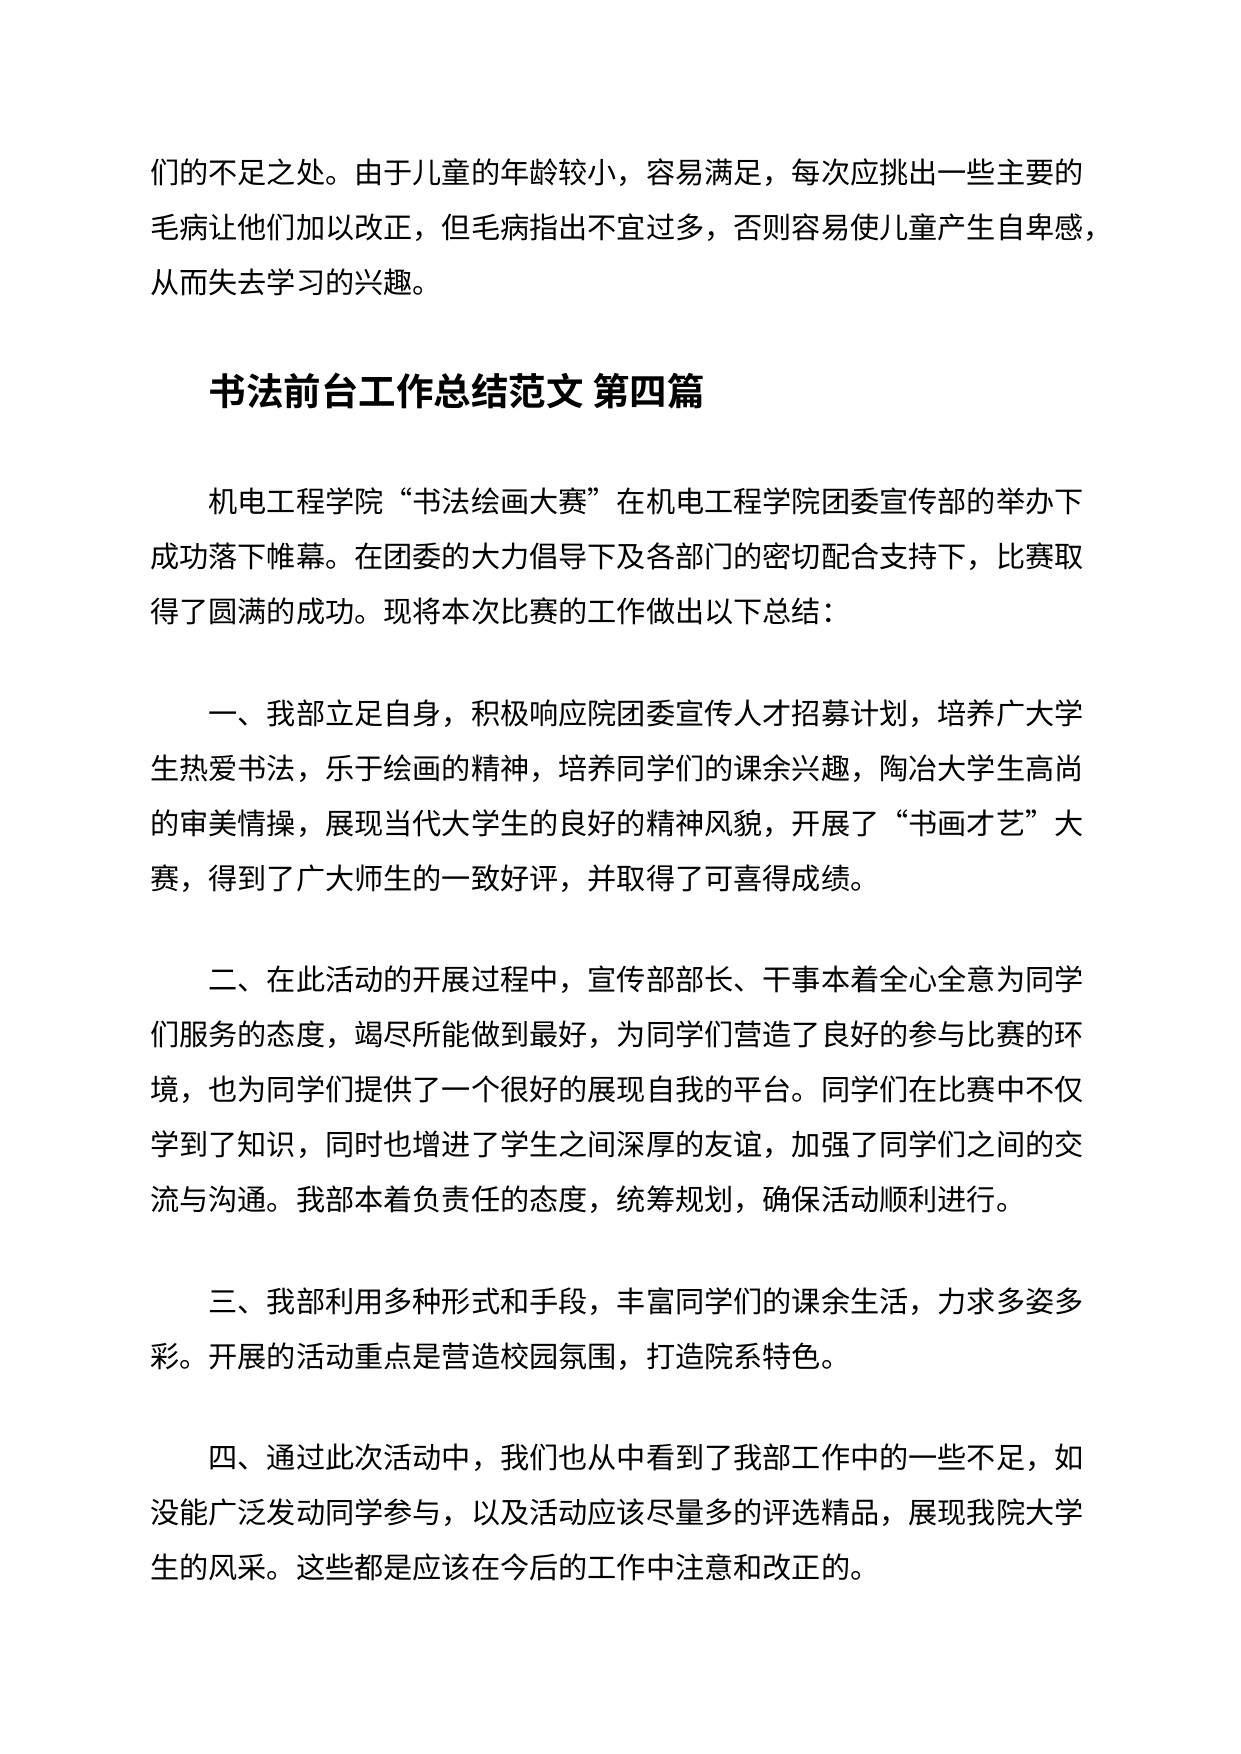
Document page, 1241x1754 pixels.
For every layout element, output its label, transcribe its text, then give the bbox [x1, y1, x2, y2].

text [150, 150, 1090, 302]
text 一、我部立足自身，积极响应院团委宣传人才招募计划，培养广大学生热爱书法，乐于绘画的精神，培养同学们的课余兴趣，陶冶大学生高尚的审美情操，展现当代大学生的良好的精神风貌，开展了“书画才艺”大赛，得到了广大师生的一致好评，并取得了可喜得成绩。 [150, 691, 1090, 897]
text 三、我部利用多种形式和手段，丰富同学们的课余生活，力求多姿多彩。开展的活动重点是营造校园氛围，打造院系特色。 [150, 1278, 1090, 1376]
text 二、在此活动的开展过程中，宣传部部长、干事本着全心全意为同学们服务的态度，竭尽所能做到最好，为同学们营造了良好的参与比赛的环境，也为同学们提供了一个很好的展现自我的平台。同学们在比赛中不仅学到了知识，同时也增进了学生之间深厚的友谊，加强了同学们之间的交流与沟通。我部本着负责任的态度，统筹规划，确保活动顺利进行。 [150, 957, 1090, 1219]
text 书法前台工作总结范文 第四篇 [150, 362, 1090, 416]
text 四、通过此次活动中，我们也从中看到了我部工作中的一些不足，如没能广泛发动同学参与，以及活动应该尽量多的评选精品，展现我院大学生的风采。这些都是应该在今后的工作中注意和改正的。 [150, 1435, 1090, 1587]
text 机电工程学院“书法绘画大赛”在机电工程学院团委宣传部的举办下成功落下帷幕。在团委的大力倡导下及各部门的密切配合支持下，比赛取得了圆满的成功。现将本次比赛的工作做出以下总结： [150, 479, 1090, 631]
